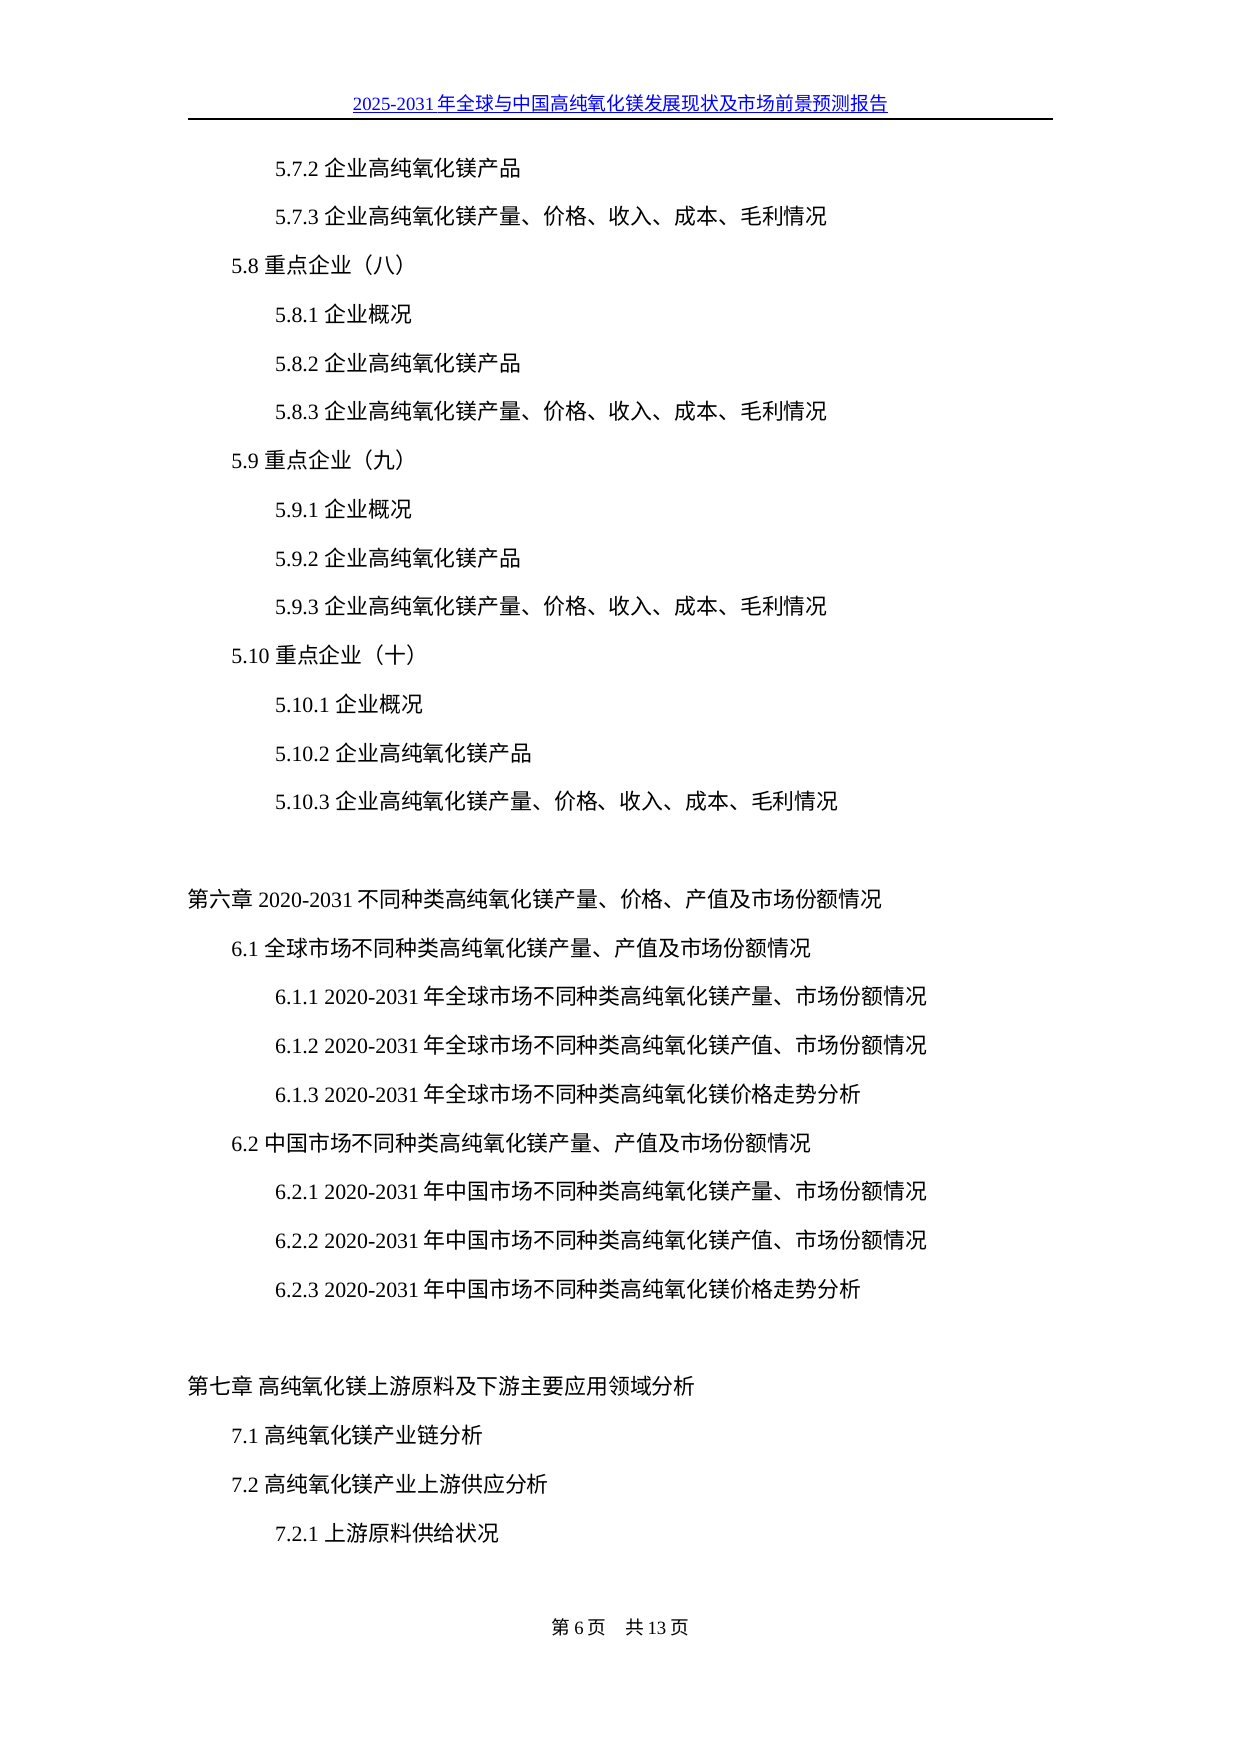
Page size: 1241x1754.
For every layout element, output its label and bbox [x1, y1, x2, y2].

text [187, 150, 1053, 1548]
